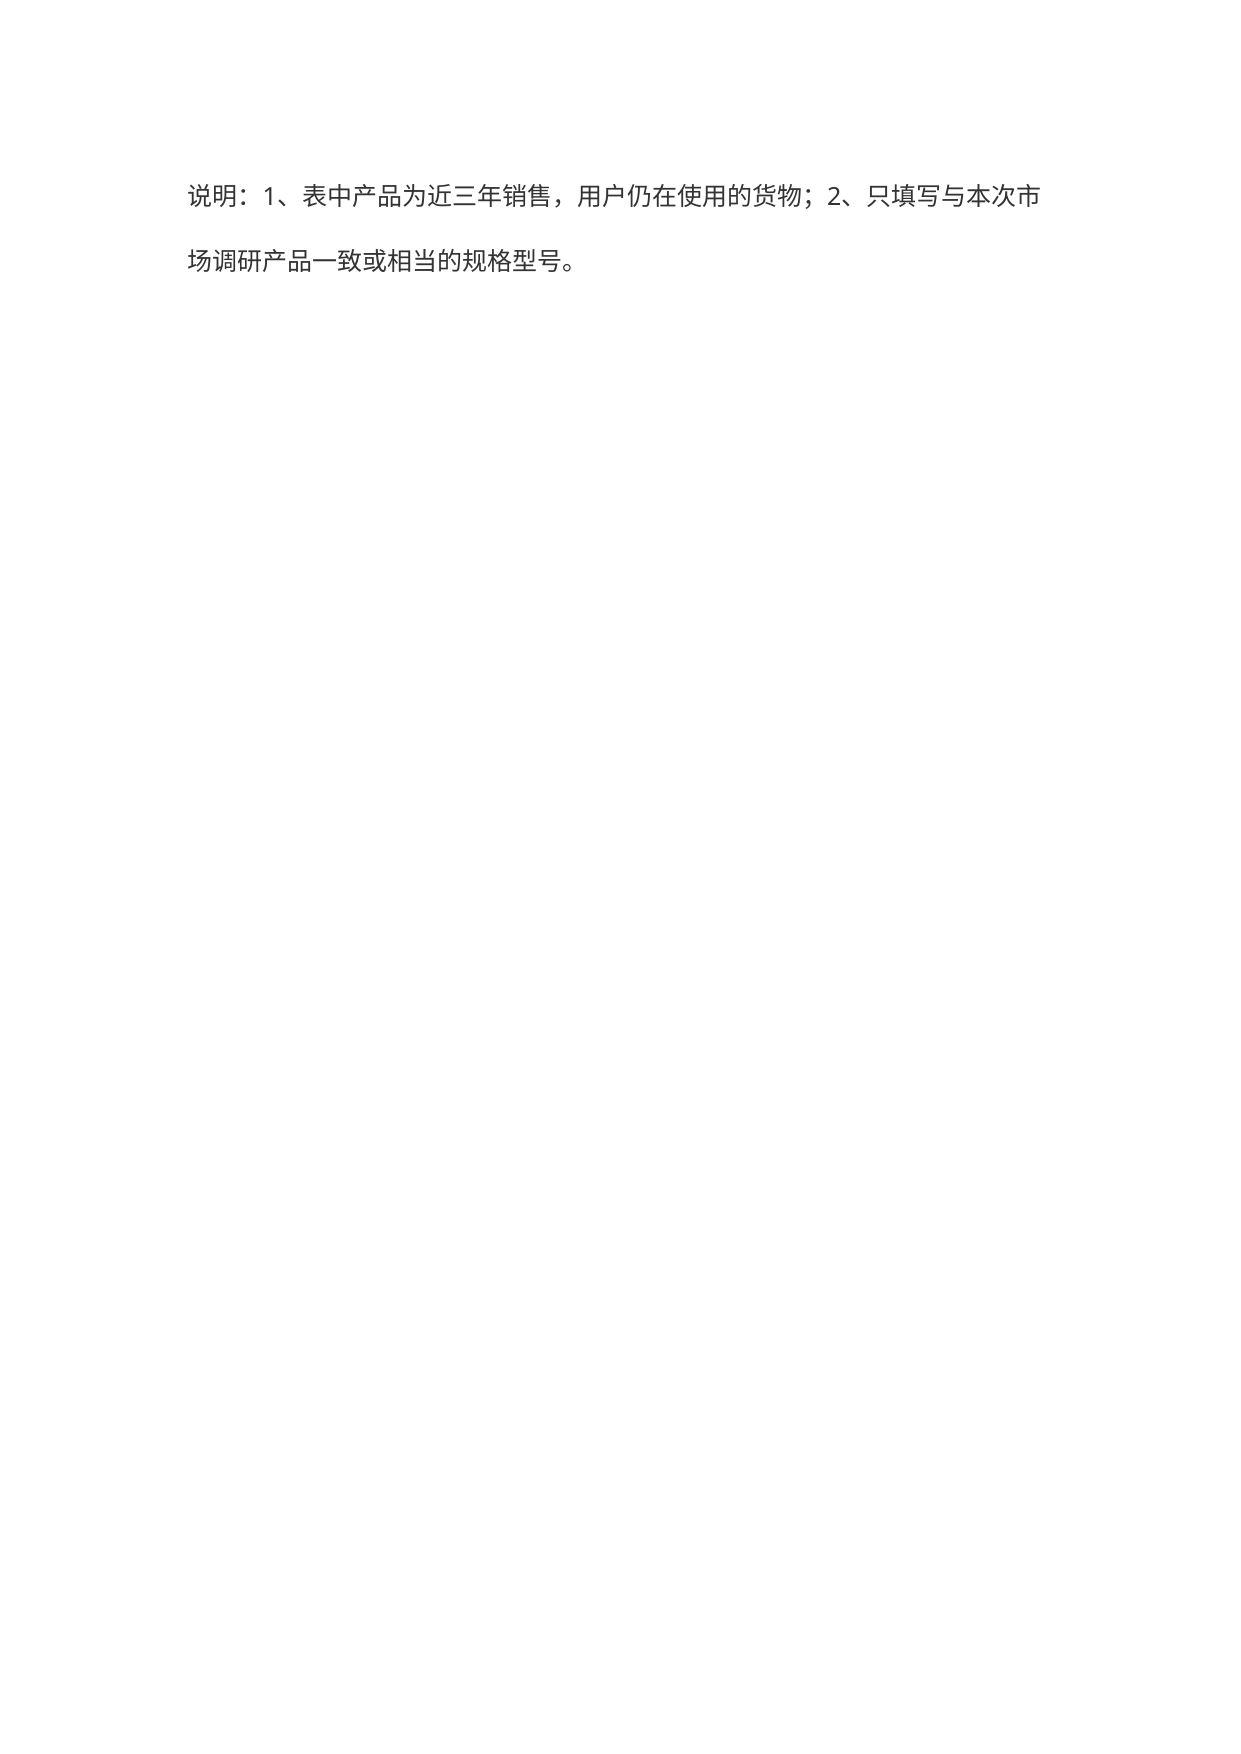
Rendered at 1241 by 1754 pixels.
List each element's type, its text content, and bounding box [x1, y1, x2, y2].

text 说明：1、表中产品为近三年销售，用户仍在使用的货物；2、只填写与本次市场调研产品一致或相当的规格型号。 [187, 162, 1053, 292]
